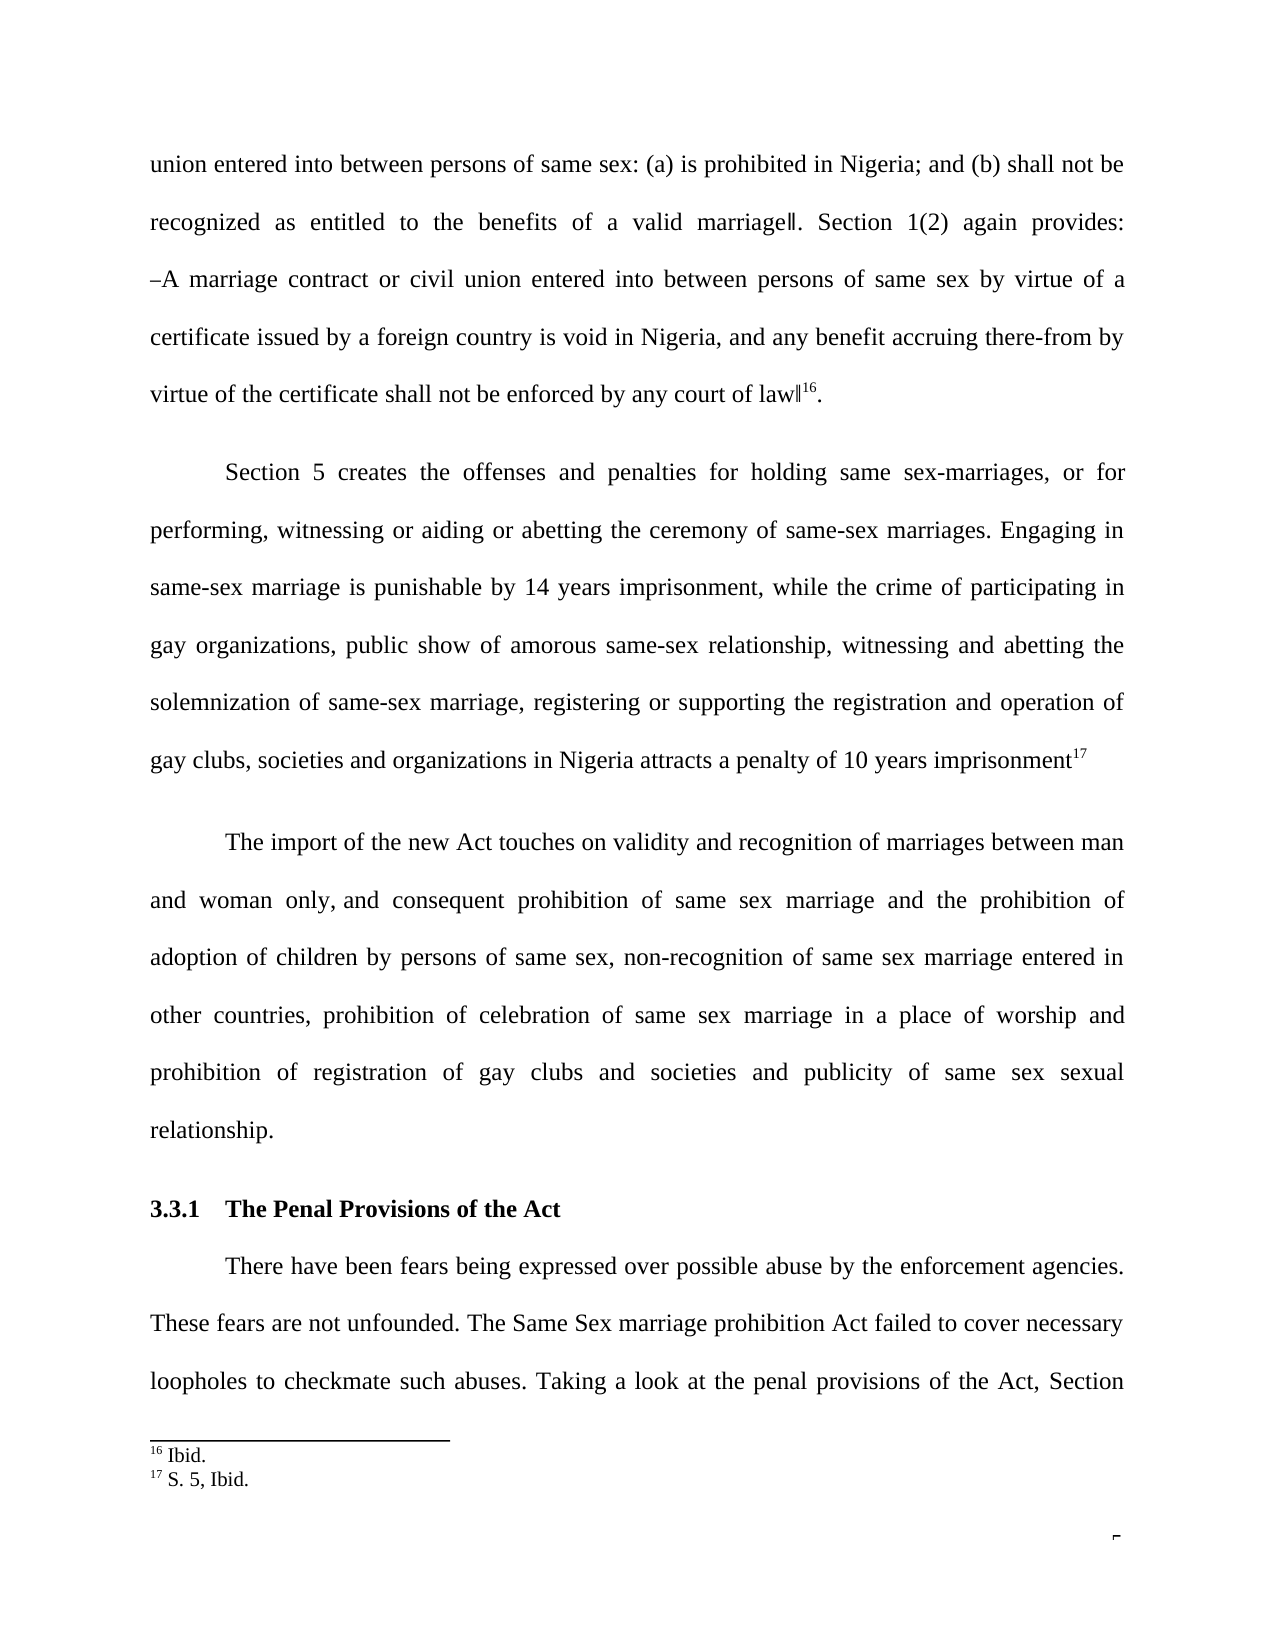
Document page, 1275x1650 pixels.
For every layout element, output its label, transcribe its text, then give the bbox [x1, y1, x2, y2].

text 16 Ibid. [150, 1443, 1158, 1467]
text There have been fears being expressed over possible abuse by the enforcement agencies. These fears are not unfounded. The Same Sex marriage prohibition Act failed to cover necessary loopholes to checkmate such abuses. Taking a look at the penal provisions of the Act, Section [150, 1251, 1125, 1395]
text The import of the new Act touches on validity and recognition of marriages between man and woman only, and consequent prohibition of same sex marriage and the prohibition of adoption of children by persons of same sex, non-recognition of same sex marriage entered in other countries, prohibition of celebration of same sex marriage in a place of worship and prohibition of registration of gay clubs and societies and publicity of same sex sexual relationship. [150, 827, 1125, 1144]
text 17 S. 5, Ibid. [150, 1467, 1158, 1491]
text Section 5 creates the offenses and penalties for holding same sex-marriages, or for performing, witnessing or aiding or abetting the ceremony of same-sex marriages. Engaging in same-sex marriage is punishable by 14 years imprisonment, while the crime of participating in gay organizations, public show of amorous same-sex relationship, witnessing and abetting the solemnization of same-sex marriage, registering or supporting the registration and operation of gay clubs, societies and organizations in Nigeria attracts a penalty of 10 years imprisonment17 [150, 457, 1125, 774]
subtitle The Penal Provisions of the Act [150, 1194, 1158, 1223]
text union entered into between persons of same sex: (a) is prohibited in Nigeria; and (b) shall not be recognized as entitled to the benefits of a valid marriage‖. Section 1(2) again provides: ―A marriage contract or civil union entered into between persons of same sex by virtue of a certificate issued by a foreign country is void in Nigeria, and any benefit accruing there-from by virtue of the certificate shall not be enforced by any court of law‖16. [150, 149, 1126, 408]
